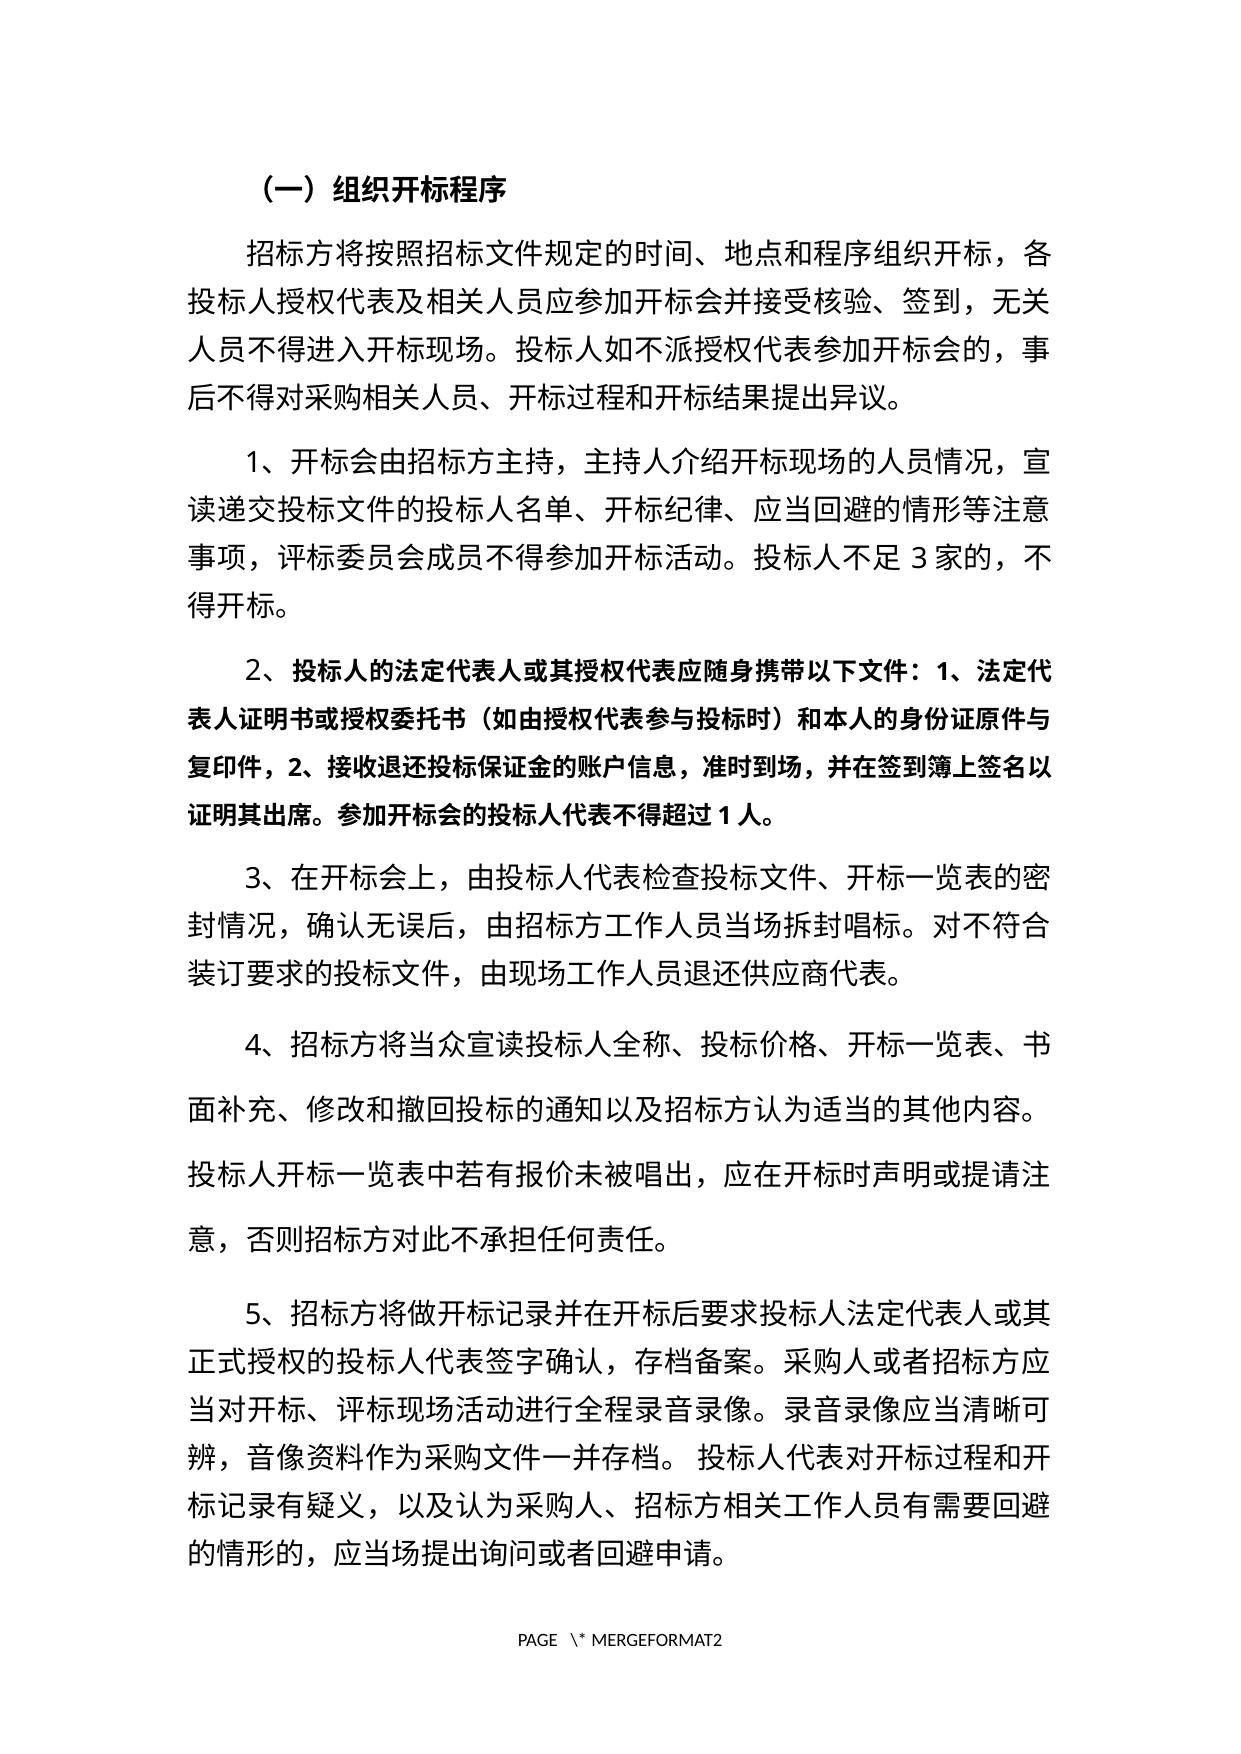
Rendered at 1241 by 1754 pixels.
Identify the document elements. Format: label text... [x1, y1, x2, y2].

text 5、招标方将做开标记录并在开标后要求投标人法定代表人或其正式授权的投标人代表签字确认，存档备案。采购人或者招标方应当对开标、评标现场活动进行全程录音录像。录音录像应当清晰可辨，音像资料作为采购文件一并存档。 投标人代表对开标过程和开标记录有疑义，以及认为采购人、招标方相关工作人员有需要回避的情形的，应当场提出询问或者回避申请。 [187, 1286, 1053, 1574]
text 4、招标方将当众宣读投标人全称、投标价格、开标一览表、书面补充、修改和撤回投标的通知以及招标方认为适当的其他内容。投标人开标一览表中若有报价未被唱出，应在开标时声明或提请注意，否则招标方对此不承担任何责任。 [187, 1010, 1053, 1270]
text 2、投标人的法定代表人或其授权代表应随身携带以下文件：1、法定代表人证明书或授权委托书（如由授权代表参与投标时）和本人的身份证原件与复印件，2、接收退还投标保证金的账户信息，准时到场，并在签到簿上签名以证明其出席。参加开标会的投标人代表不得超过1人。 [187, 642, 1053, 834]
text 招标方将按照招标文件规定的时间、地点和程序组织开标，各投标人授权代表及相关人员应参加开标会并接受核验、签到，无关人员不得进入开标现场。投标人如不派授权代表参加开标会的，事后不得对采购相关人员、开标过程和开标结果提出异议。 [187, 226, 1053, 418]
text 3、在开标会上，由投标人代表检查投标文件、开标一览表的密封情况，确认无误后，由招标方工作人员当场拆封唱标。对不符合装订要求的投标文件，由现场工作人员退还供应商代表。 [187, 850, 1053, 994]
text 1、开标会由招标方主持，主持人介绍开标现场的人员情况，宣读递交投标文件的投标人名单、开标纪律、应当回避的情形等注意事项，评标委员会成员不得参加开标活动。投标人不足3家的，不得开标。 [187, 434, 1053, 626]
text （一）组织开标程序 [187, 162, 1053, 210]
